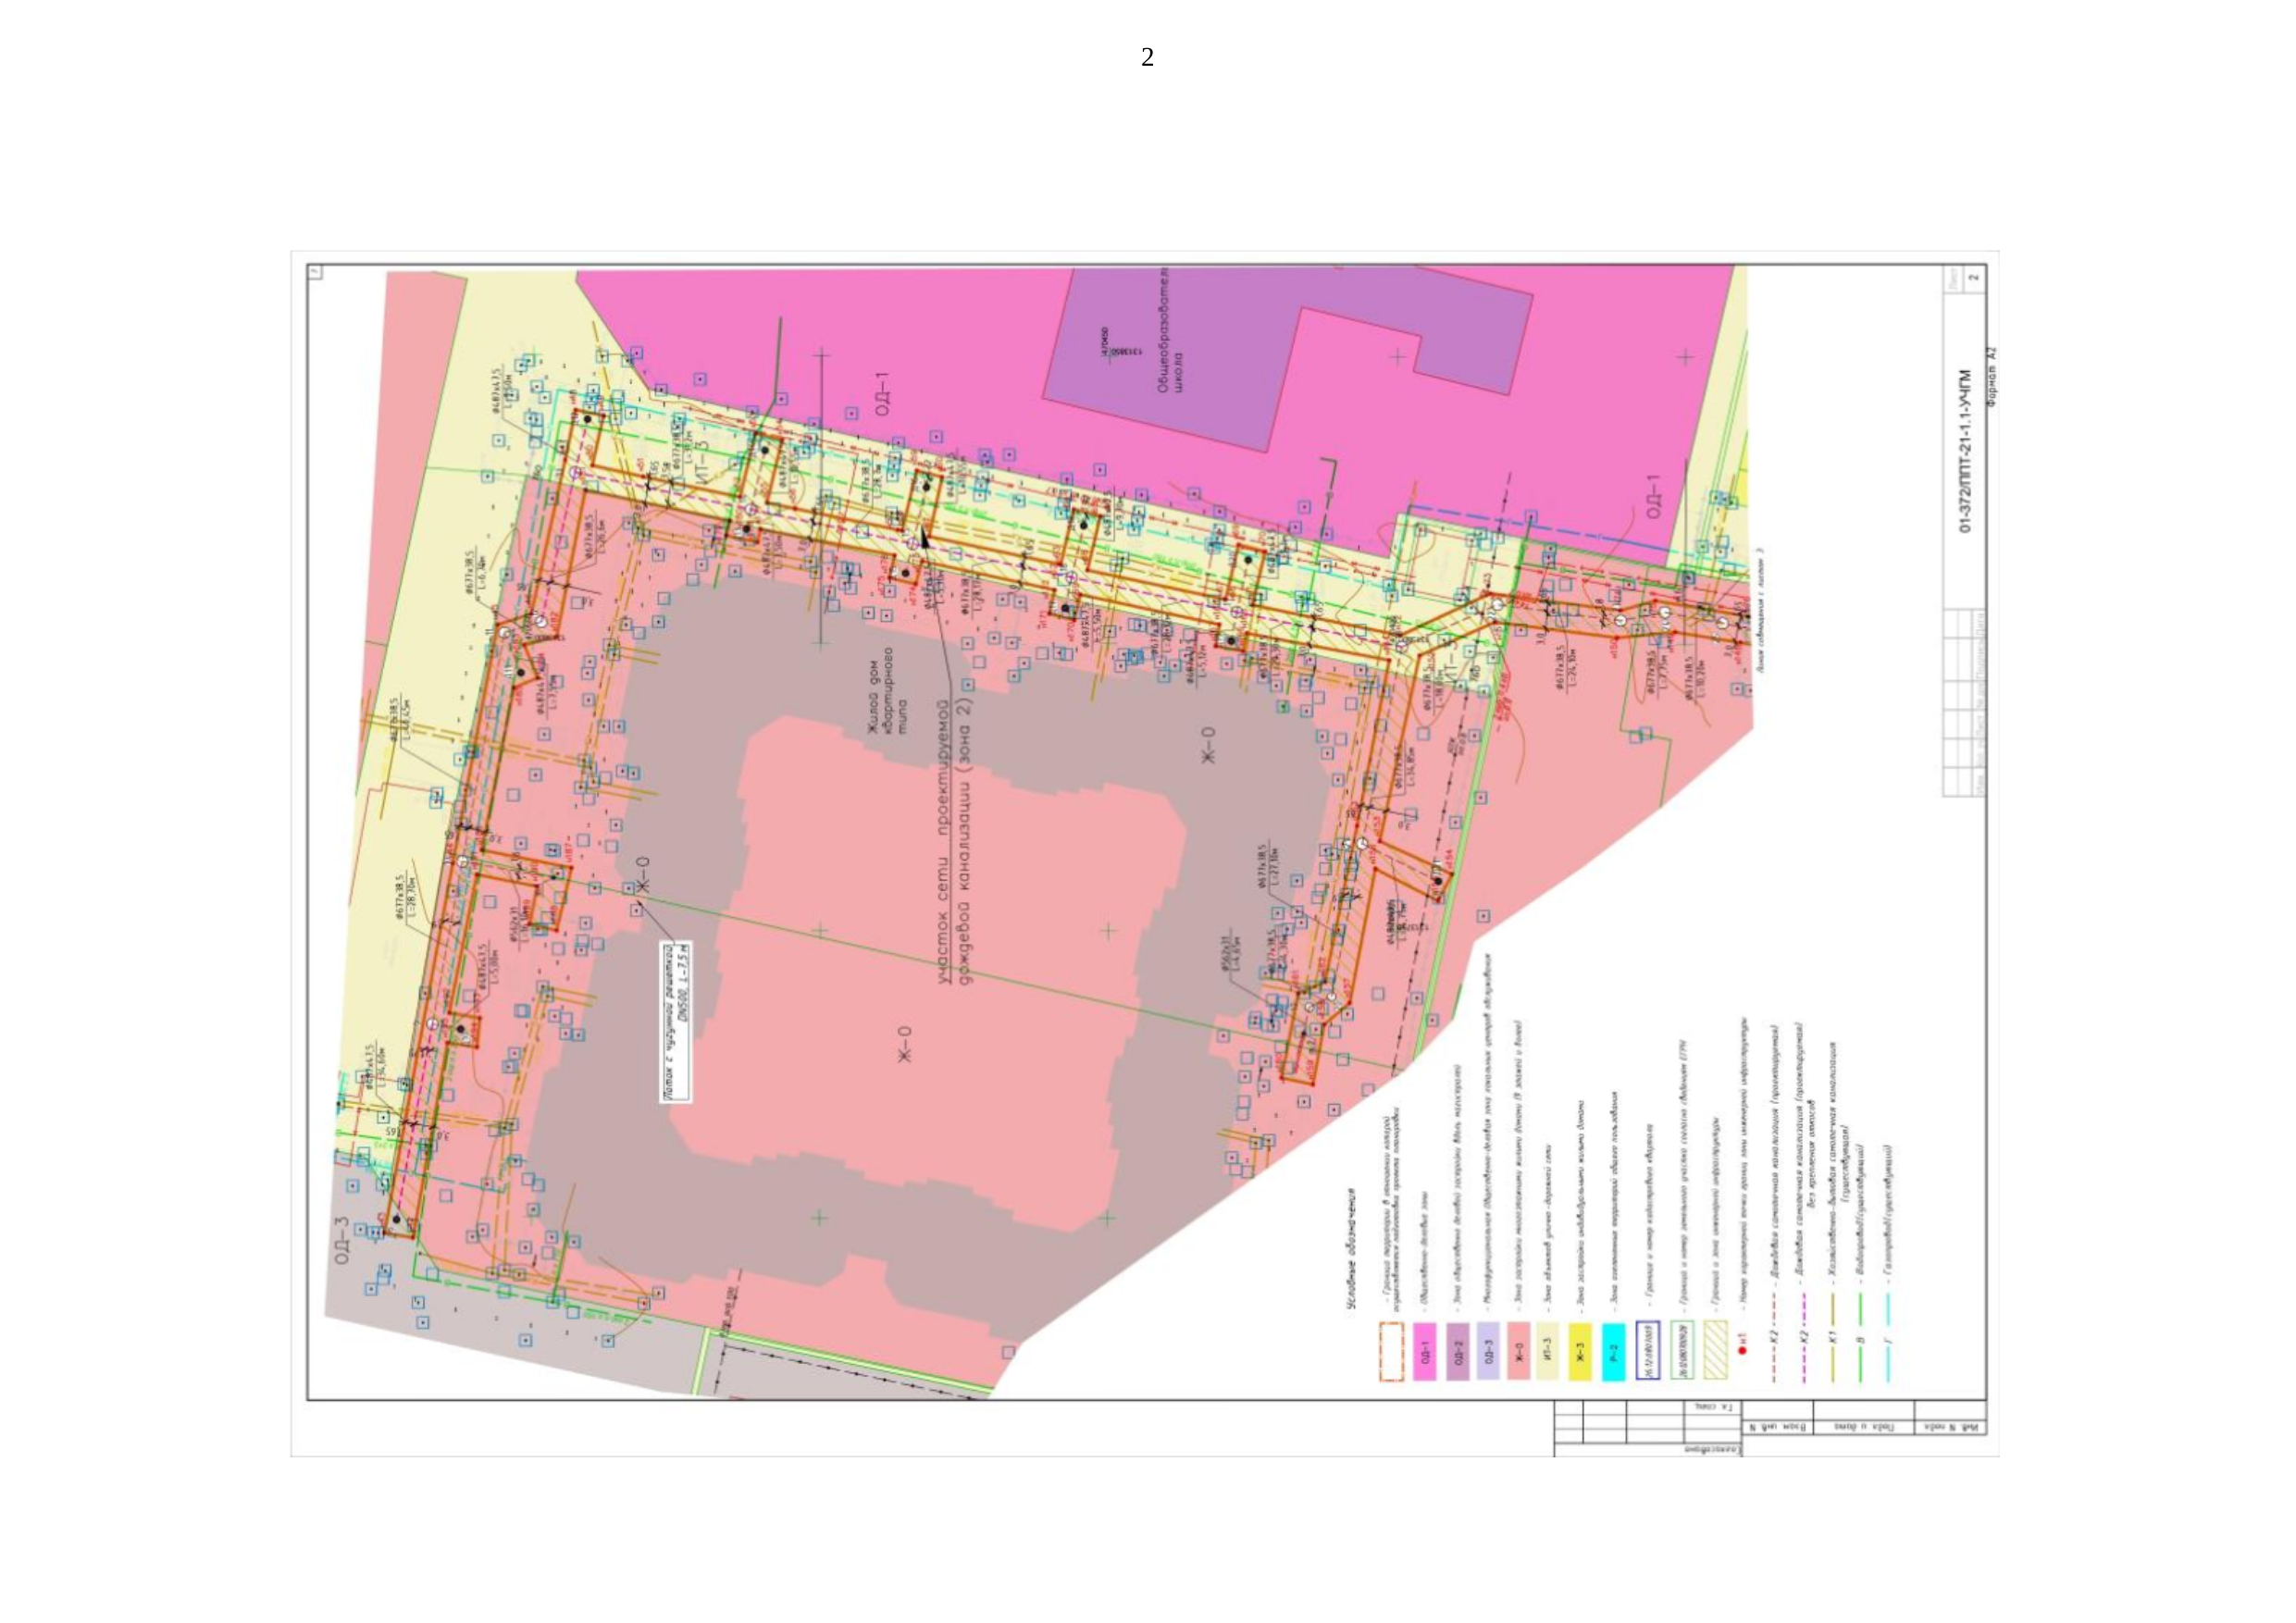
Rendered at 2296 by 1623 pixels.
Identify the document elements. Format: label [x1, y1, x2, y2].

picture [292, 251, 2000, 1457]
